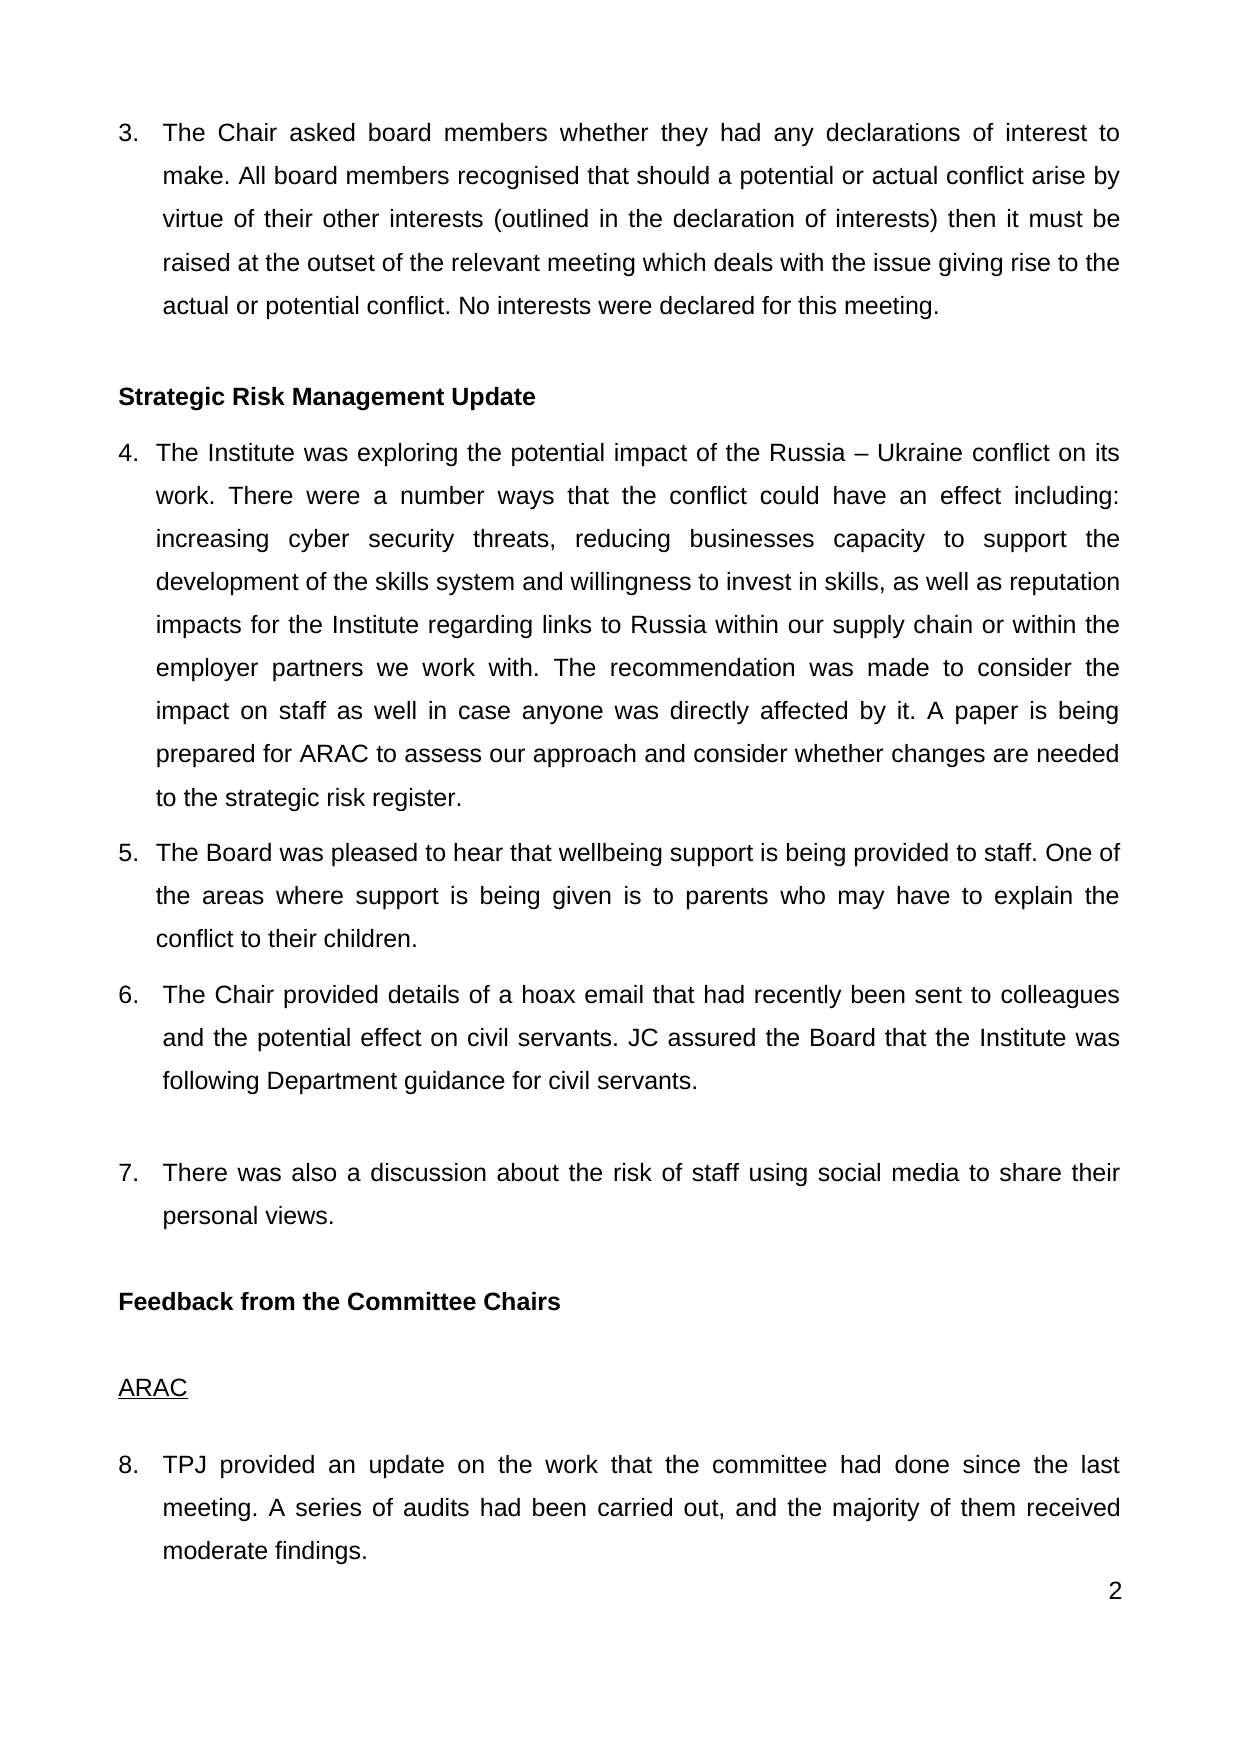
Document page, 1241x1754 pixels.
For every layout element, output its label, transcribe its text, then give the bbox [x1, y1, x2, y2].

list TPJ provided an update on the work that the committee had done since the last meeting. A series of audits had been carried out, and the majority of them received moderate findings. [118, 1450, 1122, 1565]
list Strategic Risk Management Update [118, 382, 1122, 411]
list The Chair asked board members whether they had any declarations of interest to make. All board members recognised that should a potential or actual conflict arise by virtue of their other interests (outlined in the declaration of interests) then it must be raised at the outset of the relevant meeting which deals with the issue giving rise to the actual or potential conflict. No interests were declared for this meeting. [118, 118, 1122, 319]
list The Chair provided details of a hoax email that had recently been sent to colleagues and the potential effect on civil servants. JC assured the Board that the Institute was following Department guidance for civil servants. [118, 980, 1122, 1095]
list There was also a discussion about the risk of staff using social media to share their personal views. [118, 1157, 1122, 1229]
list ARAC [118, 1373, 1122, 1402]
list The Board was pleased to hear that wellbeing support is being provided to staff. One of the areas where support is being given is to parents who may have to explain the conflict to their children. [118, 838, 1122, 953]
list The Institute was exploring the potential impact of the Russia – Ukraine conflict on its work. There were a number ways that the conflict could have an effect including: increasing cyber security threats, reducing businesses capacity to support the development of the skills system and willingness to invest in skills, as well as reputation impacts for the Institute regarding links to Russia within our supply chain or within the employer partners we work with. The recommendation was made to consider the impact on staff as well in case anyone was directly affected by it. A paper is being prepared for ARAC to assess our approach and consider whether changes are needed to the strategic risk register. [118, 437, 1122, 811]
list Feedback from the Committee Chairs [118, 1287, 1122, 1316]
